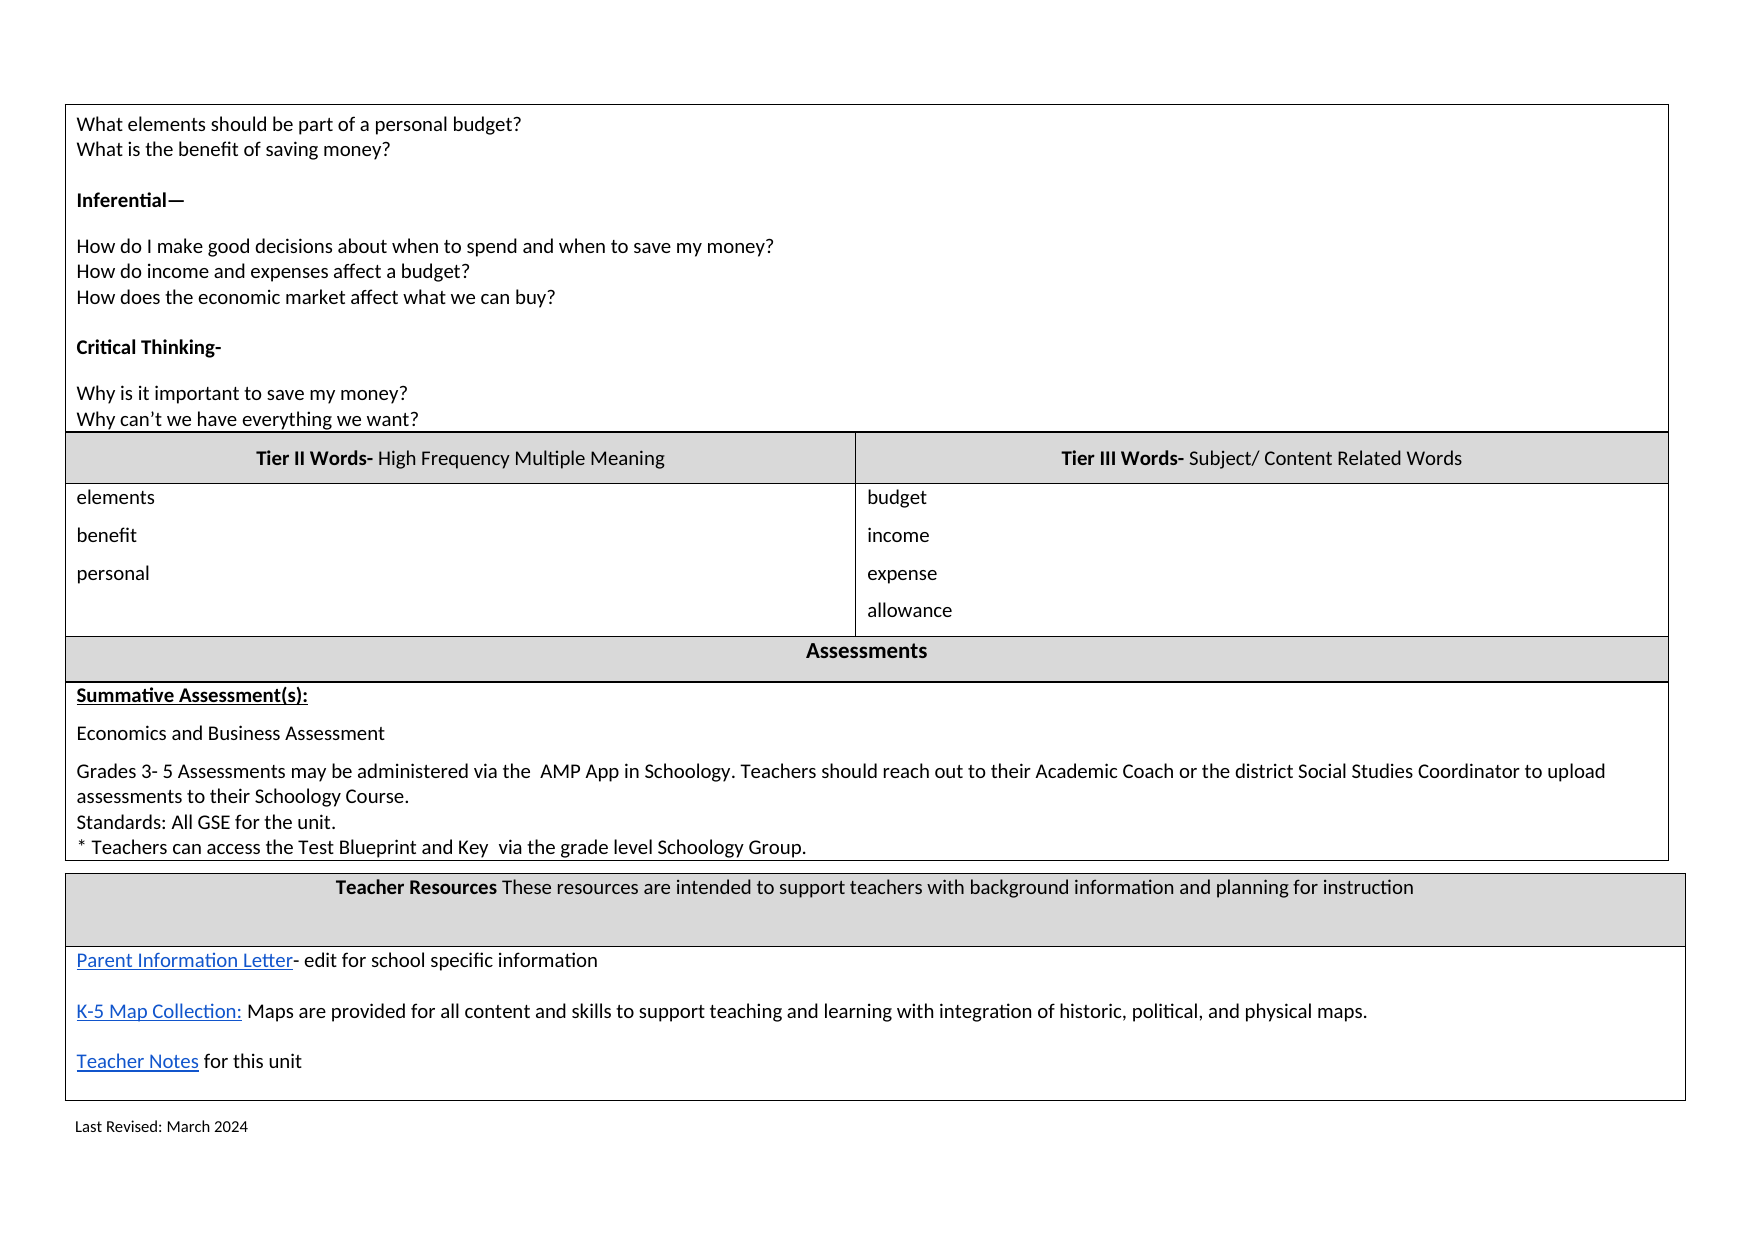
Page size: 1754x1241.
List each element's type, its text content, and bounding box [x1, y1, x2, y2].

table_cell Summative Assessment(s): Economics and Business Assessment Grades 3- 5 Assessments may be administered via the AMP App in Schoology. Teachers should reach out to their Academic Coach or the district Social Studies Coordinator to upload assessments to their Schoology Course. Standards: All GSE for the unit. * Teachers can access the Test Blueprint and Key via the grade level Schoology Group. [66, 683, 1668, 860]
table_cell Tier II Words- High Frequency Multiple Meaning [66, 433, 855, 483]
table_cell Assessments [66, 637, 1668, 681]
table_header Teacher Resources These resources are intended to support teachers with background information and planning for instruction [66, 874, 1685, 946]
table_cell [66, 105, 1668, 431]
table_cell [66, 947, 1685, 1099]
table_cell budget income expense allowance [856, 484, 1668, 636]
table_cell elements benefit personal [66, 484, 855, 636]
table_cell Tier III Words- Subject/ Content Related Words [856, 433, 1668, 483]
